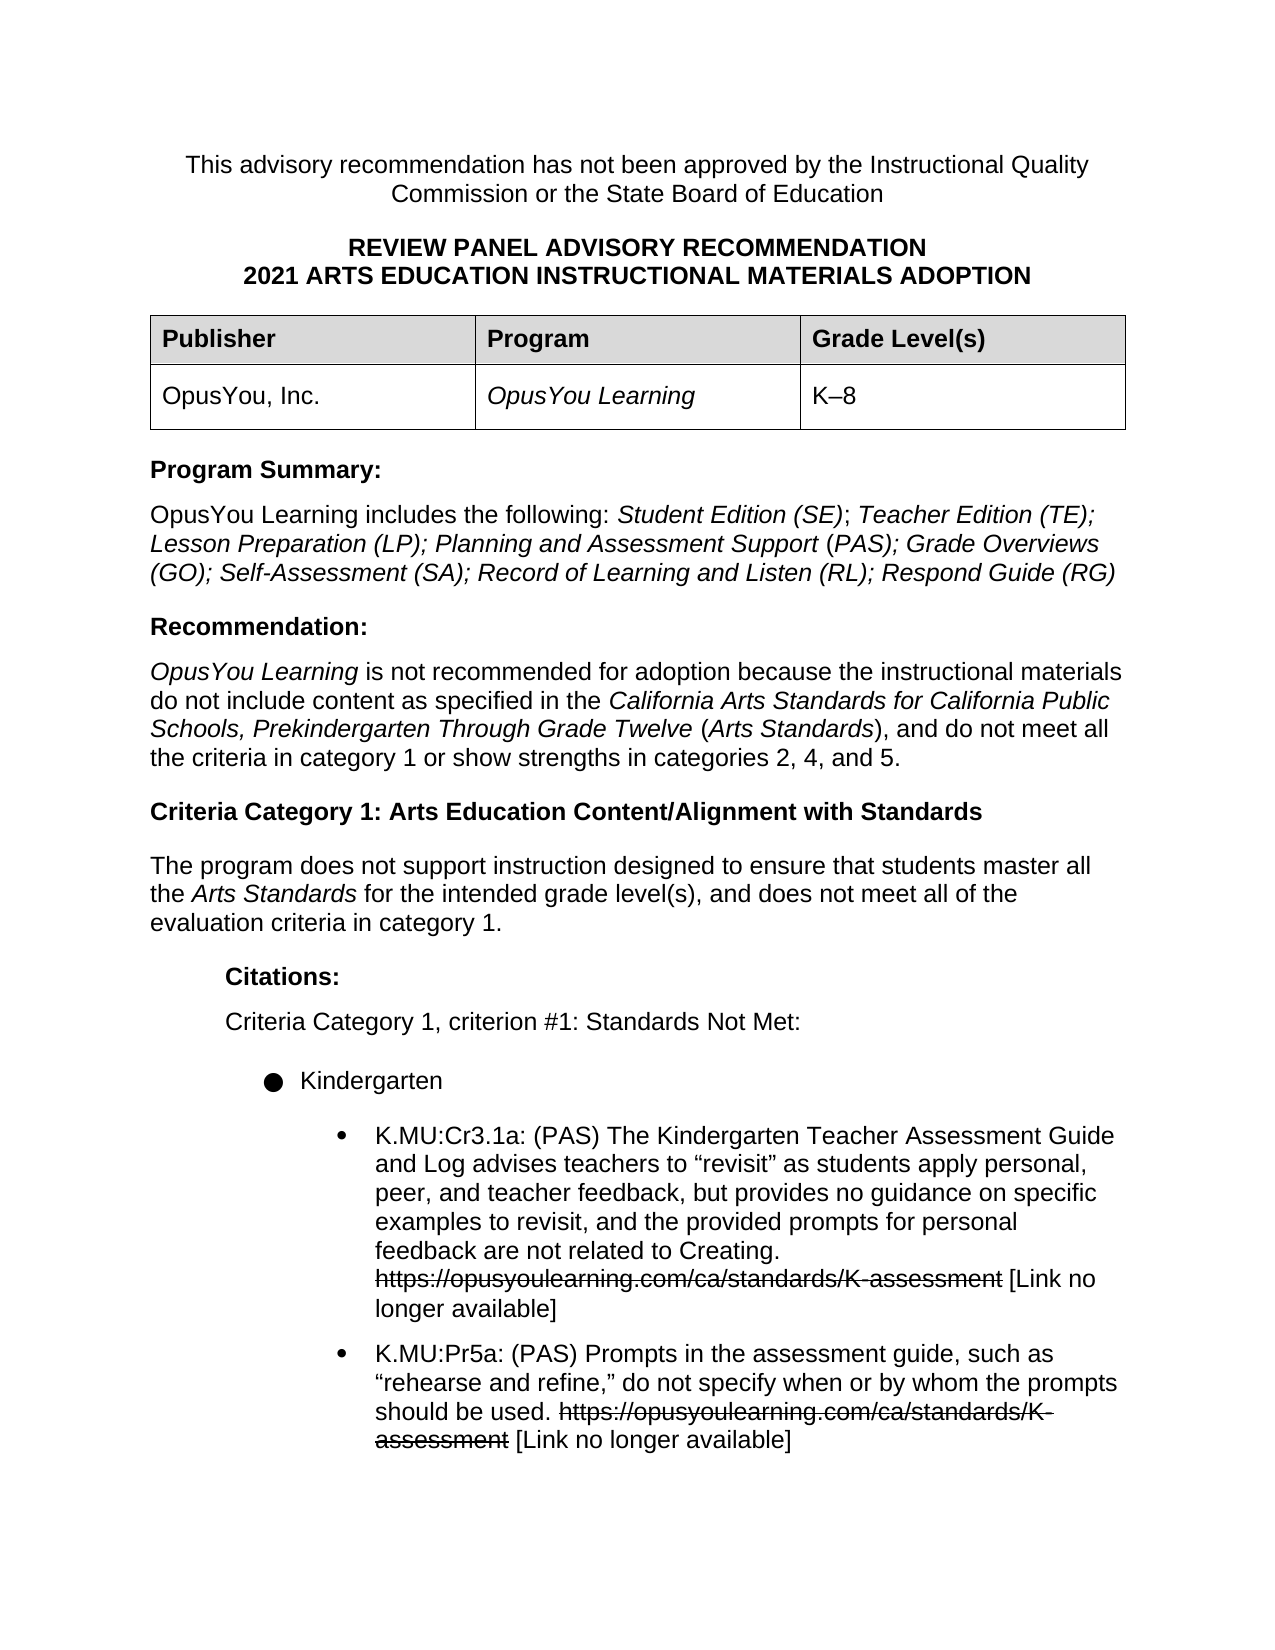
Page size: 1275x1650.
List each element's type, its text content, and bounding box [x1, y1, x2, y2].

subtitle Criteria Category 1: Arts Education Content/Alignment with Standards [150, 797, 1125, 826]
text Criteria Category 1, criterion #1: Standards Not Met: [225, 1007, 1125, 1036]
table_header Publisher [151, 316, 475, 363]
list K.MU:Pr5a: (PAS) Prompts in the assessment guide, such as “rehearse and refine,” do not specify when or by whom the prompts should be used. https://opusyoulearning.com/ca/standards/K-assessment [Link no longer available] [337, 1339, 1125, 1454]
text The program does not support instruction designed to ensure that students master all the Arts Standards for the intended grade level(s), and does not meet all of the evaluation criteria in category 1. [150, 851, 1125, 937]
table_cell OpusYou, Inc. [151, 365, 475, 429]
subtitle Recommendation: [150, 611, 1125, 640]
table_header Program [476, 316, 800, 363]
subtitle REVIEW PANEL ADVISORY RECOMMENDATION 2021 ARTS EDUCATION INSTRUCTIONAL MATERIALS ADOPTION [150, 232, 1125, 290]
text OpusYou Learning is not recommended for adoption because the instructional materials do not include content as specified in the California Arts Standards for California Public Schools, Prekindergarten Through Grade Twelve (Arts Standards), and do not meet all the criteria in category 1 or show strengths in categories 2, 4, and 5. [150, 657, 1125, 772]
text OpusYou Learning includes the following: Student Edition (SE); Teacher Edition (TE); Lesson Preparation (LP); Planning and Assessment Support (PAS); Grade Overviews (GO); Self-Assessment (SA); Record of Learning and Listen (RL); Respond Guide (RG) [150, 500, 1125, 586]
list Kindergarten [262, 1053, 1125, 1104]
subtitle Program Summary: [150, 455, 1125, 483]
table_cell K–8 [801, 365, 1125, 429]
table_header Grade Level(s) [801, 316, 1125, 363]
subtitle Citations: [225, 962, 1125, 991]
table_cell OpusYou Learning [476, 365, 800, 429]
list K.MU:Cr3.1a: (PAS) The Kindergarten Teacher Assessment Guide and Log advises teachers to “revisit” as students apply personal, peer, and teacher feedback, but provides no guidance on specific examples to revisit, and the provided prompts for personal feedback are not related to Creating. https://opusyoulearning.com/ca/standards/K-assessment [Link no longer available] [337, 1121, 1125, 1322]
text This advisory recommendation has not been approved by the Instructional Quality Commission or the State Board of Education [150, 150, 1125, 207]
